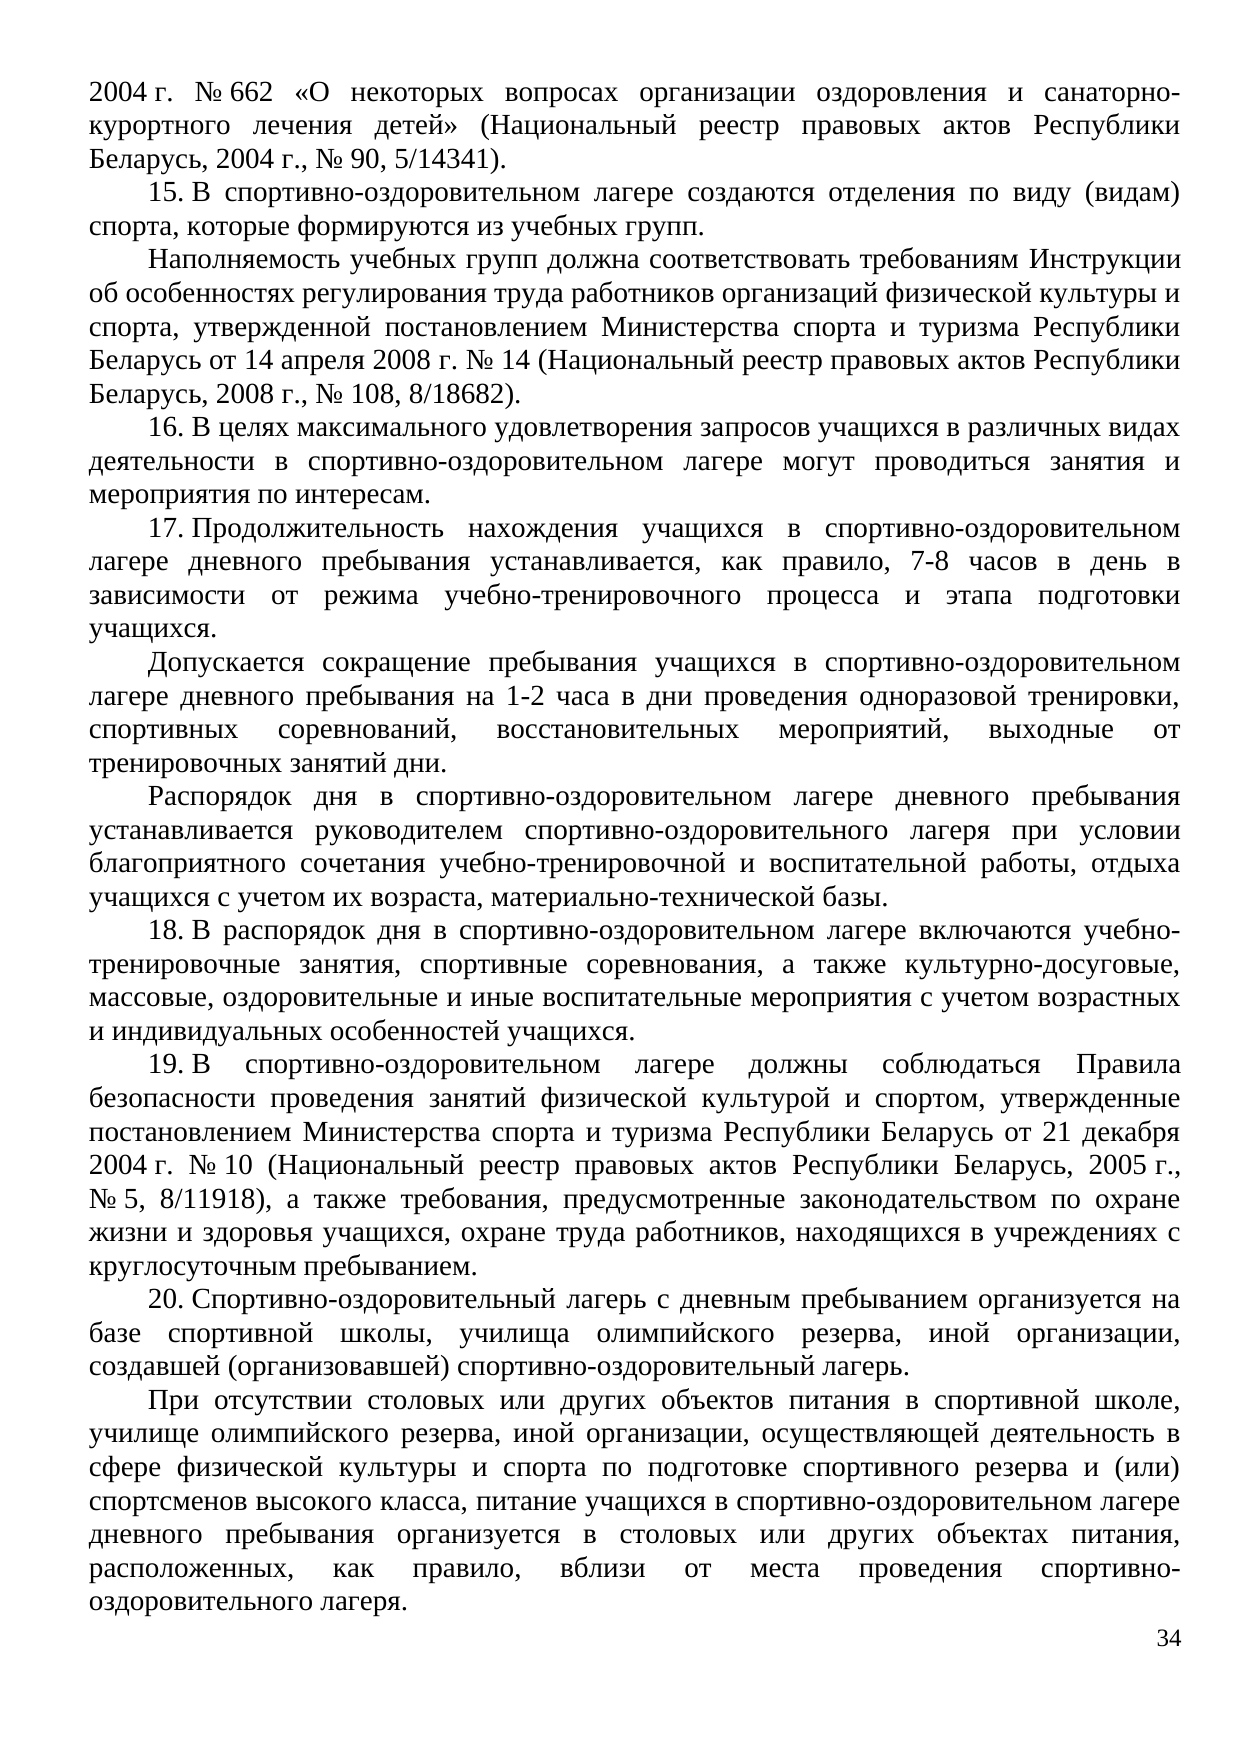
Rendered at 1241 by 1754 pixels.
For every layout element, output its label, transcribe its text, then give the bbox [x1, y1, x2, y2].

text 18. В распорядок дня в спортивно-оздоровительном лагере включаются учебно-тренировочные занятия, спортивные соревнования, а также культурно-досуговые, массовые, оздоровительные и иные воспитательные мероприятия с учетом возрастных и индивидуальных особенностей учащихся. [89, 912, 1181, 1047]
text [89, 74, 1181, 174]
text 19. В спортивно-оздоровительном лагере должны соблюдаться Правила безопасности проведения занятий физической культурой и спортом, утвержденные постановлением Министерства спорта и туризма Республики Беларусь от 21 декабря 2004 г. № 10 (Национальный реестр правовых актов Республики Беларусь, 2005 г., № 5, 8/11918), а также требования, предусмотренные законодательством по охране жизни и здоровья учащихся, охране труда работников, находящихся в учреждениях с круглосуточным пребыванием. [89, 1047, 1181, 1281]
text Допускается сокращение пребывания учащихся в спортивно-оздоровительном лагере дневного пребывания на 1-2 часа в дни проведения одноразовой тренировки, спортивных соревнований, восстановительных мероприятий, выходные от тренировочных занятий дни. [89, 644, 1181, 778]
text 15. В спортивно-оздоровительном лагере создаются отделения по виду (видам) спорта, которые формируются из учебных групп. [89, 174, 1181, 242]
text При отсутствии столовых или других объектов питания в спортивной школе, училище олимпийского резерва, иной организации, осуществляющей деятельность в сфере физической культуры и спорта по подготовке спортивного резерва и (или) спортсменов высокого класса, питание учащихся в спортивно-оздоровительном лагере дневного пребывания организуется в столовых или других объектах питания, расположенных, как правило, вблизи от места проведения спортивно-оздоровительного лагеря. [89, 1382, 1181, 1617]
text 20. Спортивно-оздоровительный лагерь с дневным пребыванием организуется на базе спортивной школы, училища олимпийского резерва, иной организации, создавшей (организовавшей) спортивно-оздоровительный лагерь. [89, 1281, 1181, 1382]
text Распорядок дня в спортивно-оздоровительном лагере дневного пребывания устанавливается руководителем спортивно-оздоровительного лагеря при условии благоприятного сочетания учебно-тренировочной и воспитательной работы, отдыха учащихся с учетом их возраста, материально-технической базы. [89, 778, 1181, 912]
text 17. Продолжительность нахождения учащихся в спортивно-оздоровительном лагере дневного пребывания устанавливается, как правило, 7-8 часов в день в зависимости от режима учебно-тренировочного процесса и этапа подготовки учащихся. [89, 510, 1181, 644]
text 16. В целях максимального удовлетворения запросов учащихся в различных видах деятельности в спортивно-оздоровительном лагере могут проводиться занятия и мероприятия по интересам. [89, 409, 1181, 510]
text Наполняемость учебных групп должна соответствовать требованиям Инструкции об особенностях регулирования труда работников организаций физической культуры и спорта, утвержденной постановлением Министерства спорта и туризма Республики Беларусь от 14 апреля 2008 г. № 14 (Национальный реестр правовых актов Республики Беларусь, 2008 г., № 108, 8/18682). [89, 242, 1181, 409]
